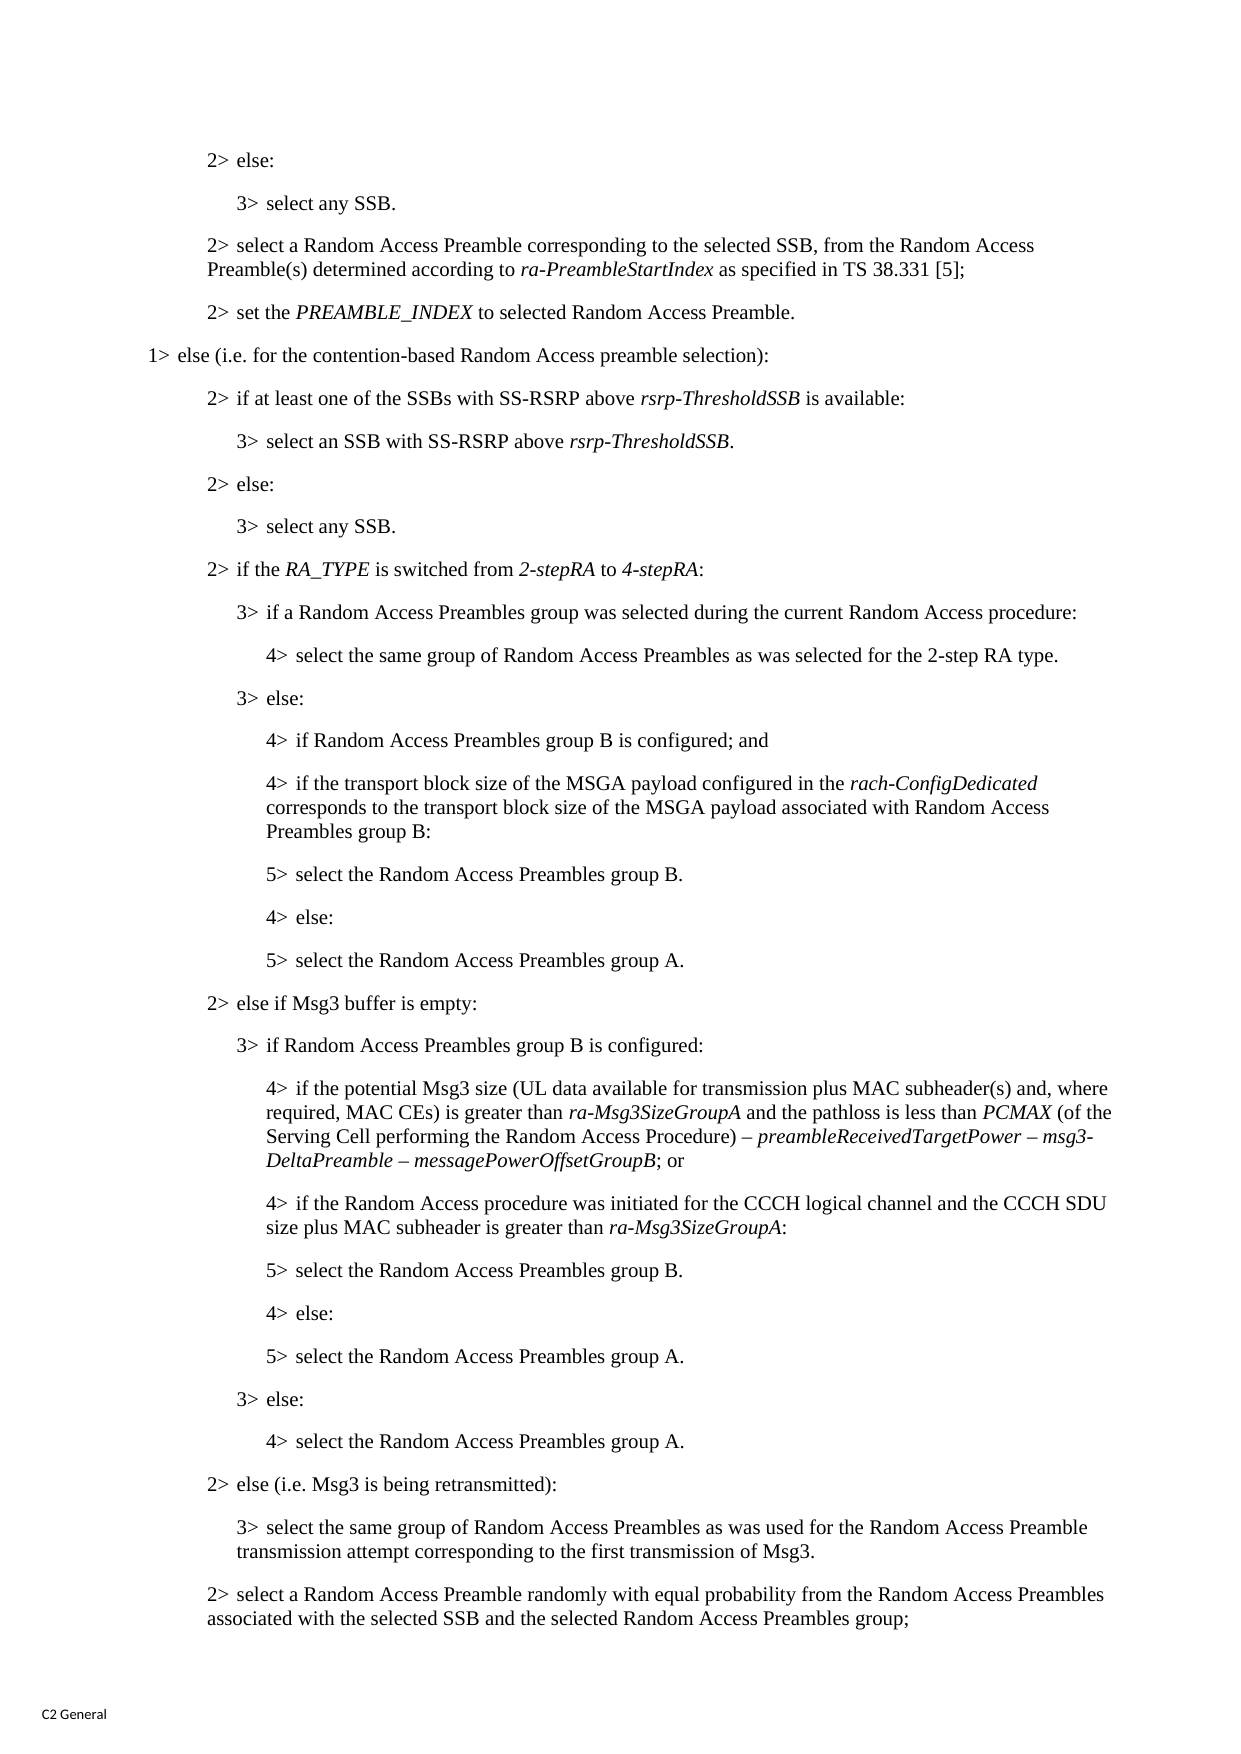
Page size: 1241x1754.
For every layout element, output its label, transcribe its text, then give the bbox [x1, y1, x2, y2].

text 5> select the Random Access Preambles group B. [266, 862, 1122, 886]
text 4> if the potential Msg3 size (UL data available for transmission plus MAC subheader(s) and, where required, MAC CEs) is greater than ra-Msg3SizeGroupA and the pathloss is less than PCMAX (of the Serving Cell performing the Random Access Procedure) – preambleReceivedTargetPower – msg3-DeltaPreamble – messagePowerOffsetGroupB; or [266, 1076, 1122, 1172]
text 4> if the transport block size of the MSGA payload configured in the rach-ConfigDedicated corresponds to the transport block size of the MSGA payload associated with Random Access Preambles group B: [266, 771, 1122, 843]
text 3> select any SSB. [236, 191, 1122, 214]
text 2> select a Random Access Preamble randomly with equal probability from the Random Access Preambles associated with the selected SSB and the selected Random Access Preambles group; [207, 1582, 1122, 1630]
text 4> else: [266, 905, 1122, 929]
text 5> select the Random Access Preambles group B. [266, 1258, 1122, 1282]
text 2> else if Msg3 buffer is empty: [207, 991, 1122, 1014]
text 4> if Random Access Preambles group B is configured; and [266, 728, 1122, 752]
text 2> else: [207, 148, 1122, 172]
text 3> else: [236, 686, 1122, 709]
text 3> select the same group of Random Access Preambles as was used for the Random Access Preamble transmission attempt corresponding to the first transmission of Msg3. [236, 1515, 1122, 1563]
text 2> select a Random Access Preamble corresponding to the selected SSB, from the Random Access Preamble(s) determined according to ra-PreambleStartIndex as specified in TS 38.331 [5]; [207, 233, 1122, 281]
text 2> else: [207, 471, 1122, 496]
text 4> if the Random Access procedure was initiated for the CCCH logical channel and the CCCH SDU size plus MAC subheader is greater than ra-Msg3SizeGroupA: [266, 1191, 1122, 1239]
text 5> select the Random Access Preambles group A. [266, 1344, 1122, 1368]
text 4> else: [266, 1301, 1122, 1325]
text 4> select the Random Access Preambles group A. [266, 1429, 1122, 1453]
text 3> if Random Access Preambles group B is configured: [236, 1033, 1122, 1057]
text 3> select any SSB. [236, 514, 1122, 538]
text 2> if the RA_TYPE is switched from 2-stepRA to 4-stepRA: [207, 557, 1122, 581]
text 1> else (i.e. for the contention-based Random Access preamble selection): [148, 343, 1122, 367]
text 2> else (i.e. Msg3 is being retransmitted): [207, 1472, 1122, 1496]
text 2> set the PREAMBLE_INDEX to selected Random Access Preamble. [207, 300, 1122, 324]
text 3> else: [236, 1386, 1122, 1411]
text 3> select an SSB with SS-RSRP above rsrp-ThresholdSSB. [236, 429, 1122, 453]
text 5> select the Random Access Preambles group A. [266, 948, 1122, 972]
text 4> select the same group of Random Access Preambles as was selected for the 2-step RA type. [266, 643, 1122, 667]
text 2> if at least one of the SSBs with SS-RSRP above rsrp-ThresholdSSB is available: [207, 386, 1122, 410]
text 3> if a Random Access Preambles group was selected during the current Random Access procedure: [236, 600, 1122, 624]
